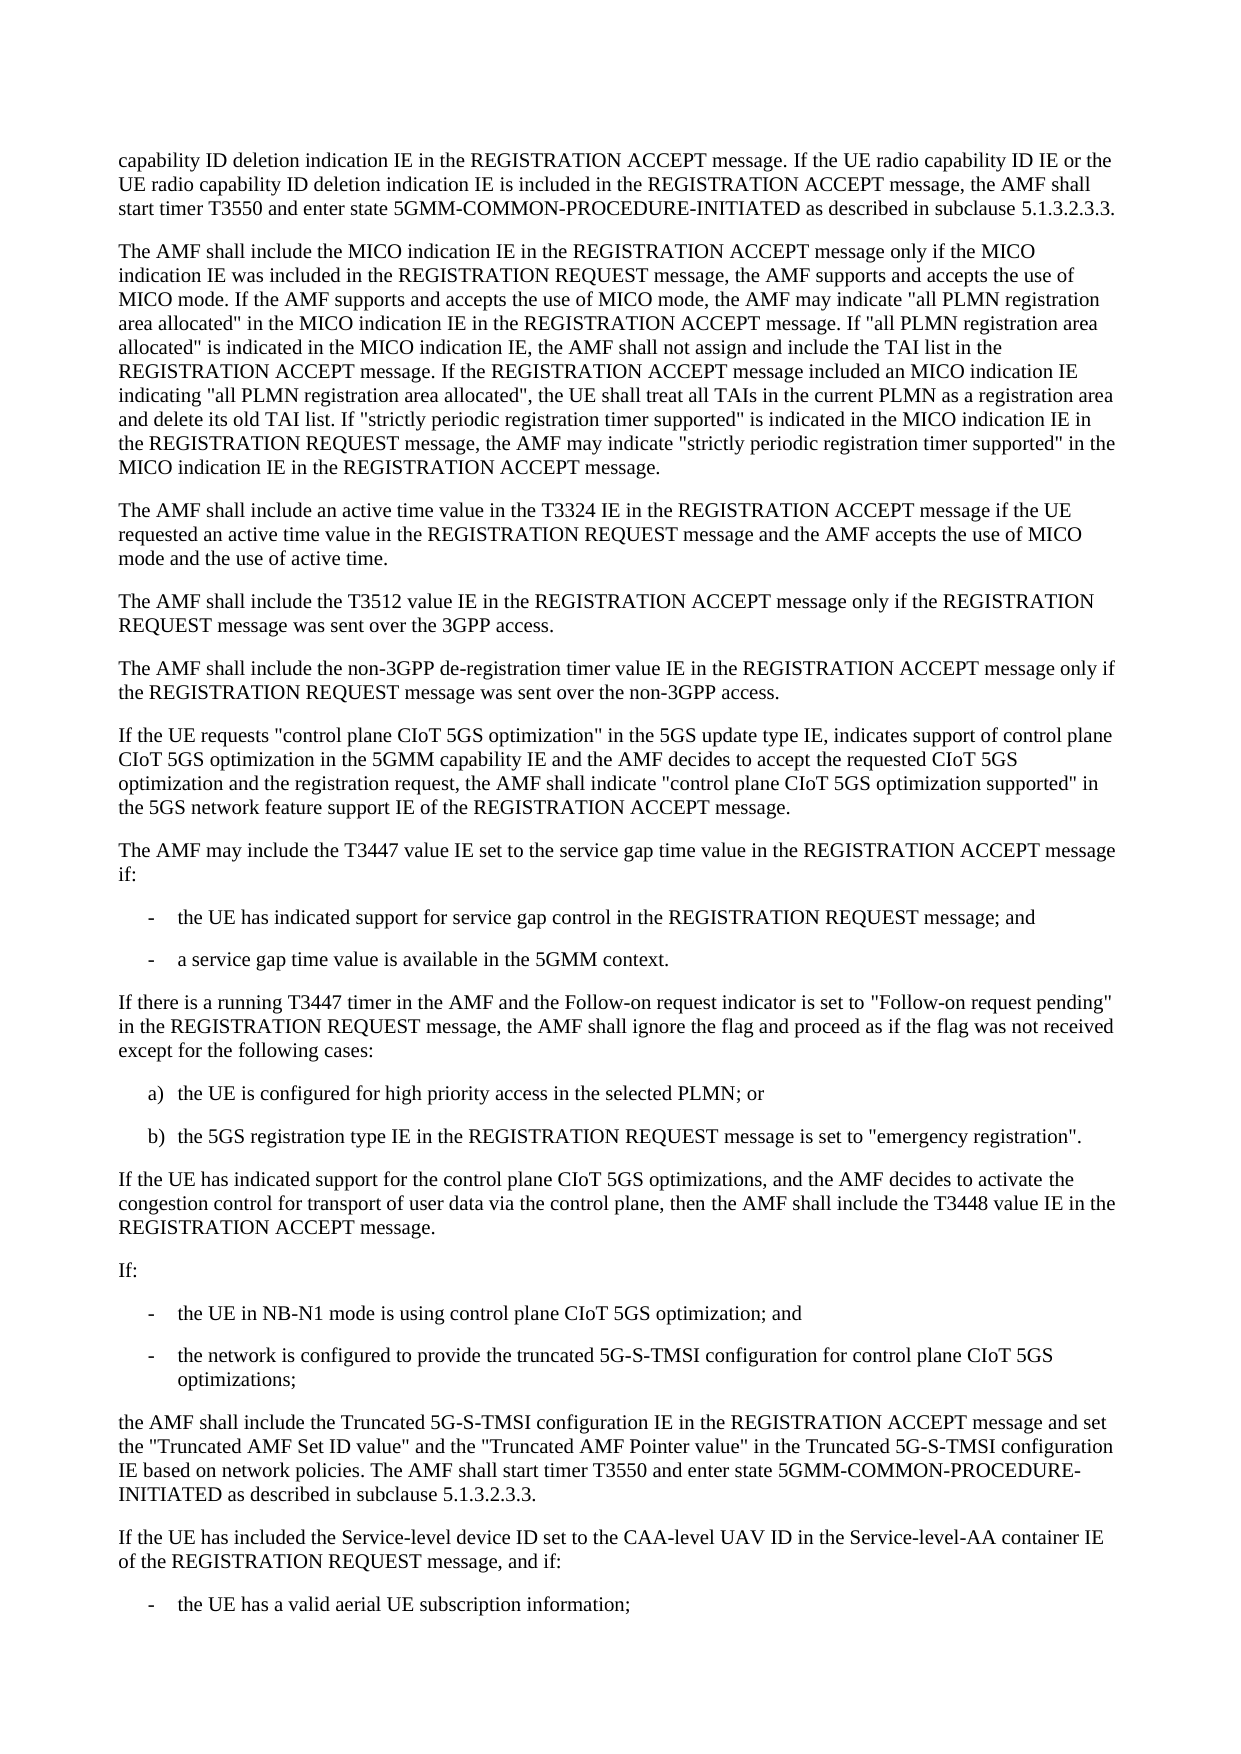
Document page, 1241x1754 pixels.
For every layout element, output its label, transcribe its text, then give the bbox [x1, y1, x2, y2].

text If the UE has indicated support for the control plane CIoT 5GS optimizations, and the AMF decides to activate the congestion control for transport of user data via the control plane, then the AMF shall include the T3448 value IE in the REGISTRATION ACCEPT message. [118, 1167, 1122, 1239]
text - the UE has a valid aerial UE subscription information; [148, 1592, 1122, 1616]
text - the network is configured to provide the truncated 5G-S-TMSI configuration for control plane CIoT 5GS optimizations; [148, 1343, 1122, 1391]
text If the UE requests "control plane CIoT 5GS optimization" in the 5GS update type IE, indicates support of control plane CIoT 5GS optimization in the 5GMM capability IE and the AMF decides to accept the requested CIoT 5GS optimization and the registration request, the AMF shall indicate "control plane CIoT 5GS optimization supported" in the 5GS network feature support IE of the REGISTRATION ACCEPT message. [118, 723, 1122, 819]
text a) the UE is configured for high priority access in the selected PLMN; or [148, 1081, 1122, 1105]
text the AMF shall include the Truncated 5G-S-TMSI configuration IE in the REGISTRATION ACCEPT message and set the "Truncated AMF Set ID value" and the "Truncated AMF Pointer value" in the Truncated 5G-S-TMSI configuration IE based on network policies. The AMF shall start timer T3550 and enter state 5GMM-COMMON-PROCEDURE-INITIATED as described in subclause 5.1.3.2.3.3. [118, 1410, 1122, 1506]
text The AMF shall include the T3512 value IE in the REGISTRATION ACCEPT message only if the REGISTRATION REQUEST message was sent over the 3GPP access. [118, 589, 1122, 637]
text The AMF shall include the MICO indication IE in the REGISTRATION ACCEPT message only if the MICO indication IE was included in the REGISTRATION REQUEST message, the AMF supports and accepts the use of MICO mode. If the AMF supports and accepts the use of MICO mode, the AMF may indicate "all PLMN registration area allocated" in the MICO indication IE in the REGISTRATION ACCEPT message. If "all PLMN registration area allocated" is indicated in the MICO indication IE, the AMF shall not assign and include the TAI list in the REGISTRATION ACCEPT message. If the REGISTRATION ACCEPT message included an MICO indication IE indicating "all PLMN registration area allocated", the UE shall treat all TAIs in the current PLMN as a registration area and delete its old TAI list. If "strictly periodic registration timer supported" is indicated in the MICO indication IE in the REGISTRATION REQUEST message, the AMF may indicate "strictly periodic registration timer supported" in the MICO indication IE in the REGISTRATION ACCEPT message. [118, 239, 1122, 479]
text The AMF shall include an active time value in the T3324 IE in the REGISTRATION ACCEPT message if the UE requested an active time value in the REGISTRATION REQUEST message and the AMF accepts the use of MICO mode and the use of active time. [118, 498, 1122, 570]
text If there is a running T3447 timer in the AMF and the Follow-on request indicator is set to "Follow-on request pending" in the REGISTRATION REQUEST message, the AMF shall ignore the flag and proceed as if the flag was not received except for the following cases: [118, 990, 1122, 1062]
text b) the 5GS registration type IE in the REGISTRATION REQUEST message is set to "emergency registration". [148, 1124, 1122, 1148]
text - the UE has indicated support for service gap control in the REGISTRATION REQUEST message; and [148, 904, 1122, 929]
text If: [118, 1258, 1122, 1282]
text - the UE in NB-N1 mode is using control plane CIoT 5GS optimization; and [148, 1301, 1122, 1324]
text The AMF shall include the non-3GPP de-registration timer value IE in the REGISTRATION ACCEPT message only if the REGISTRATION REQUEST message was sent over the non-3GPP access. [118, 656, 1122, 704]
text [118, 148, 1122, 220]
text - a service gap time value is available in the 5GMM context. [148, 947, 1122, 971]
text If the UE has included the Service-level device ID set to the CAA-level UAV ID in the Service-level-AA container IE of the REGISTRATION REQUEST message, and if: [118, 1525, 1122, 1573]
text The AMF may include the T3447 value IE set to the service gap time value in the REGISTRATION ACCEPT message if: [118, 838, 1122, 886]
